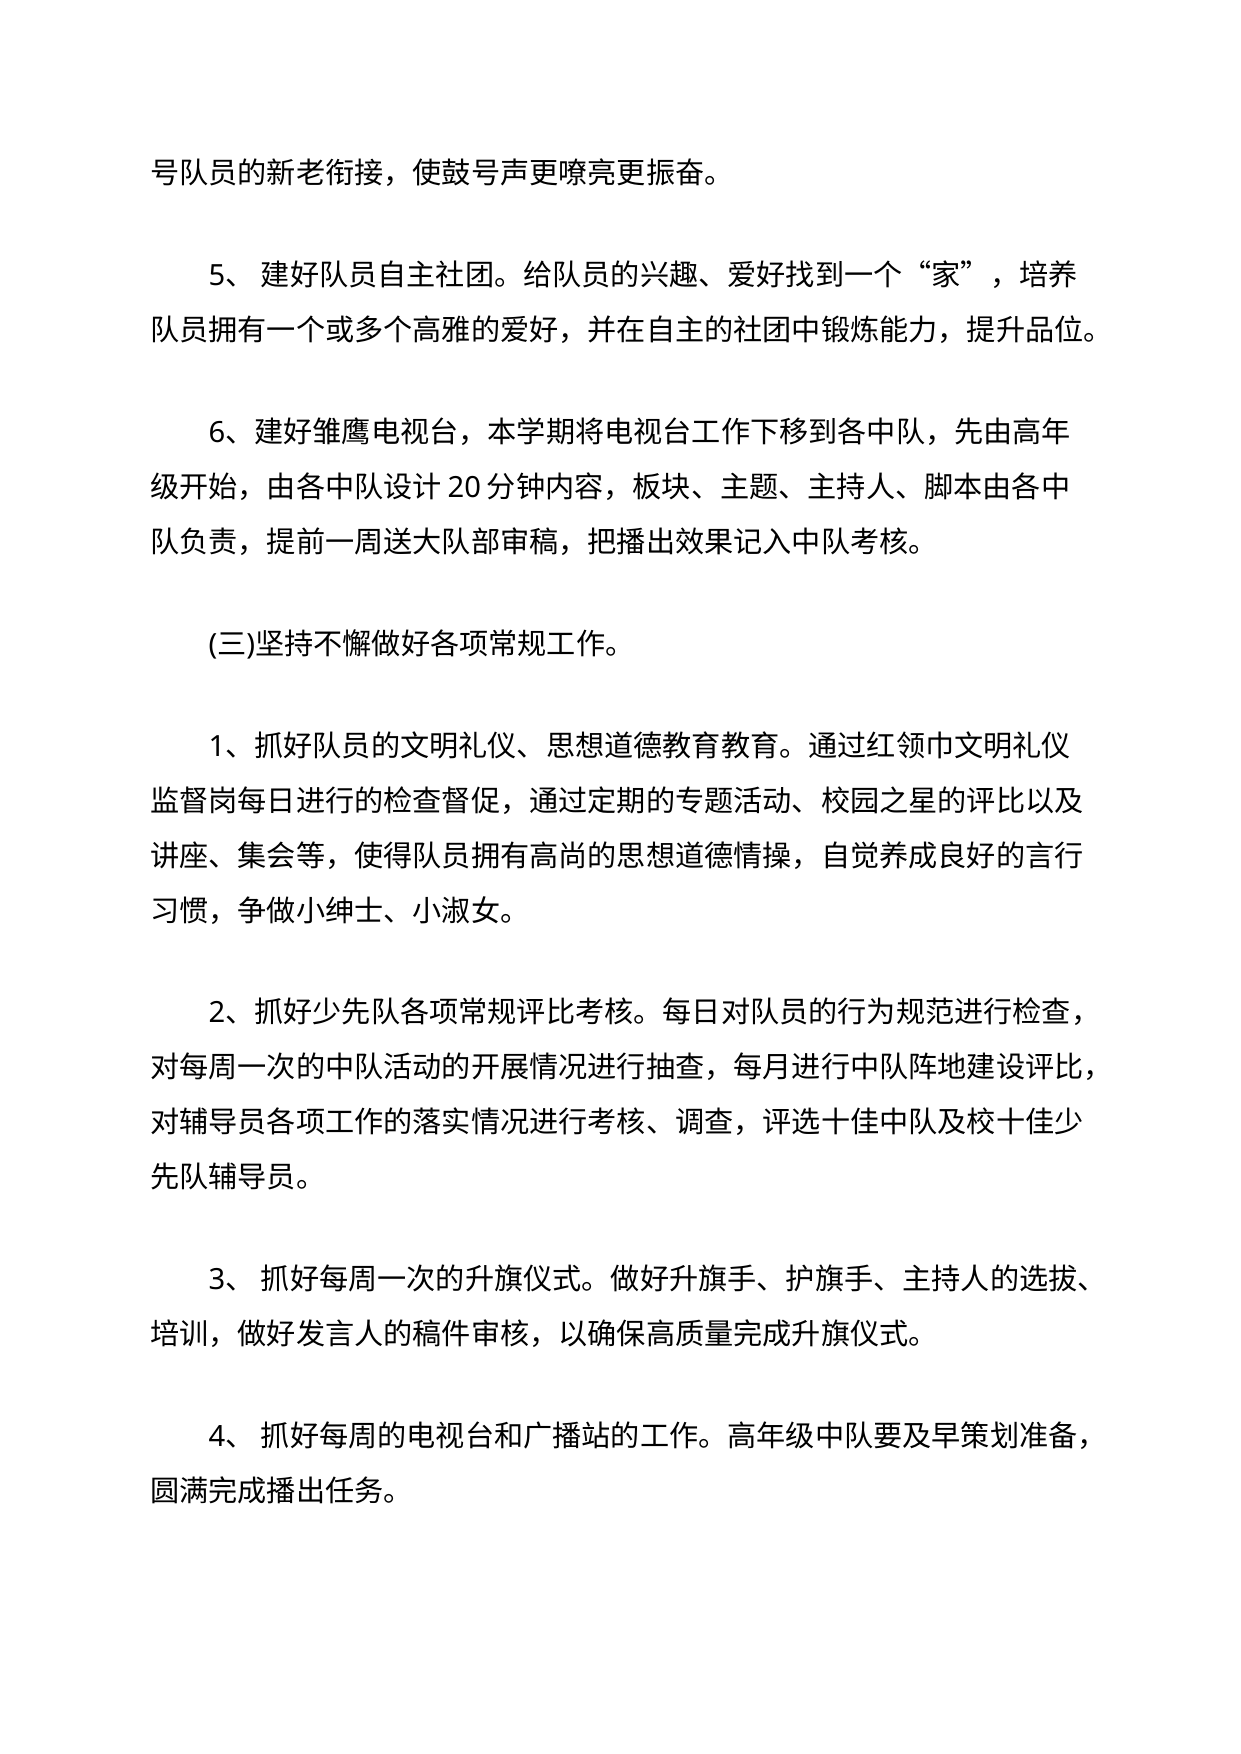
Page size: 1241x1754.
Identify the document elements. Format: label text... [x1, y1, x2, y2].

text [150, 150, 1090, 192]
text 2、抓好少先队各项常规评比考核。每日对队员的行为规范进行检查，对每周一次的中队活动的开展情况进行抽查，每月进行中队阵地建设评比，对辅导员各项工作的落实情况进行考核、调查，评选十佳中队及校十佳少先队辅导员。 [150, 989, 1090, 1196]
text 1、抓好队员的文明礼仪、思想道德教育教育。通过红领巾文明礼仪监督岗每日进行的检查督促，通过定期的专题活动、校园之星的评比以及讲座、集会等，使得队员拥有高尚的思想道德情操，自觉养成良好的言行习惯，争做小绅士、小淑女。 [150, 722, 1090, 929]
text 4、 抓好每周的电视台和广播站的工作。高年级中队要及早策划准备，圆满完成播出任务。 [150, 1412, 1090, 1509]
text (三)坚持不懈做好各项常规工作。 [150, 620, 1090, 663]
text 3、 抓好每周一次的升旗仪式。做好升旗手、护旗手、主持人的选拔、培训，做好发言人的稿件审核，以确保高质量完成升旗仪式。 [150, 1255, 1090, 1353]
text 5、 建好队员自主社团。给队员的兴趣、爱好找到一个“家”，培养队员拥有一个或多个高雅的爱好，并在自主的社团中锻炼能力，提升品位。 [150, 252, 1090, 349]
text 6、建好雏鹰电视台，本学期将电视台工作下移到各中队，先由高年级开始，由各中队设计20分钟内容，板块、主题、主持人、脚本由各中队负责，提前一周送大队部审稿，把播出效果记入中队考核。 [150, 408, 1090, 561]
